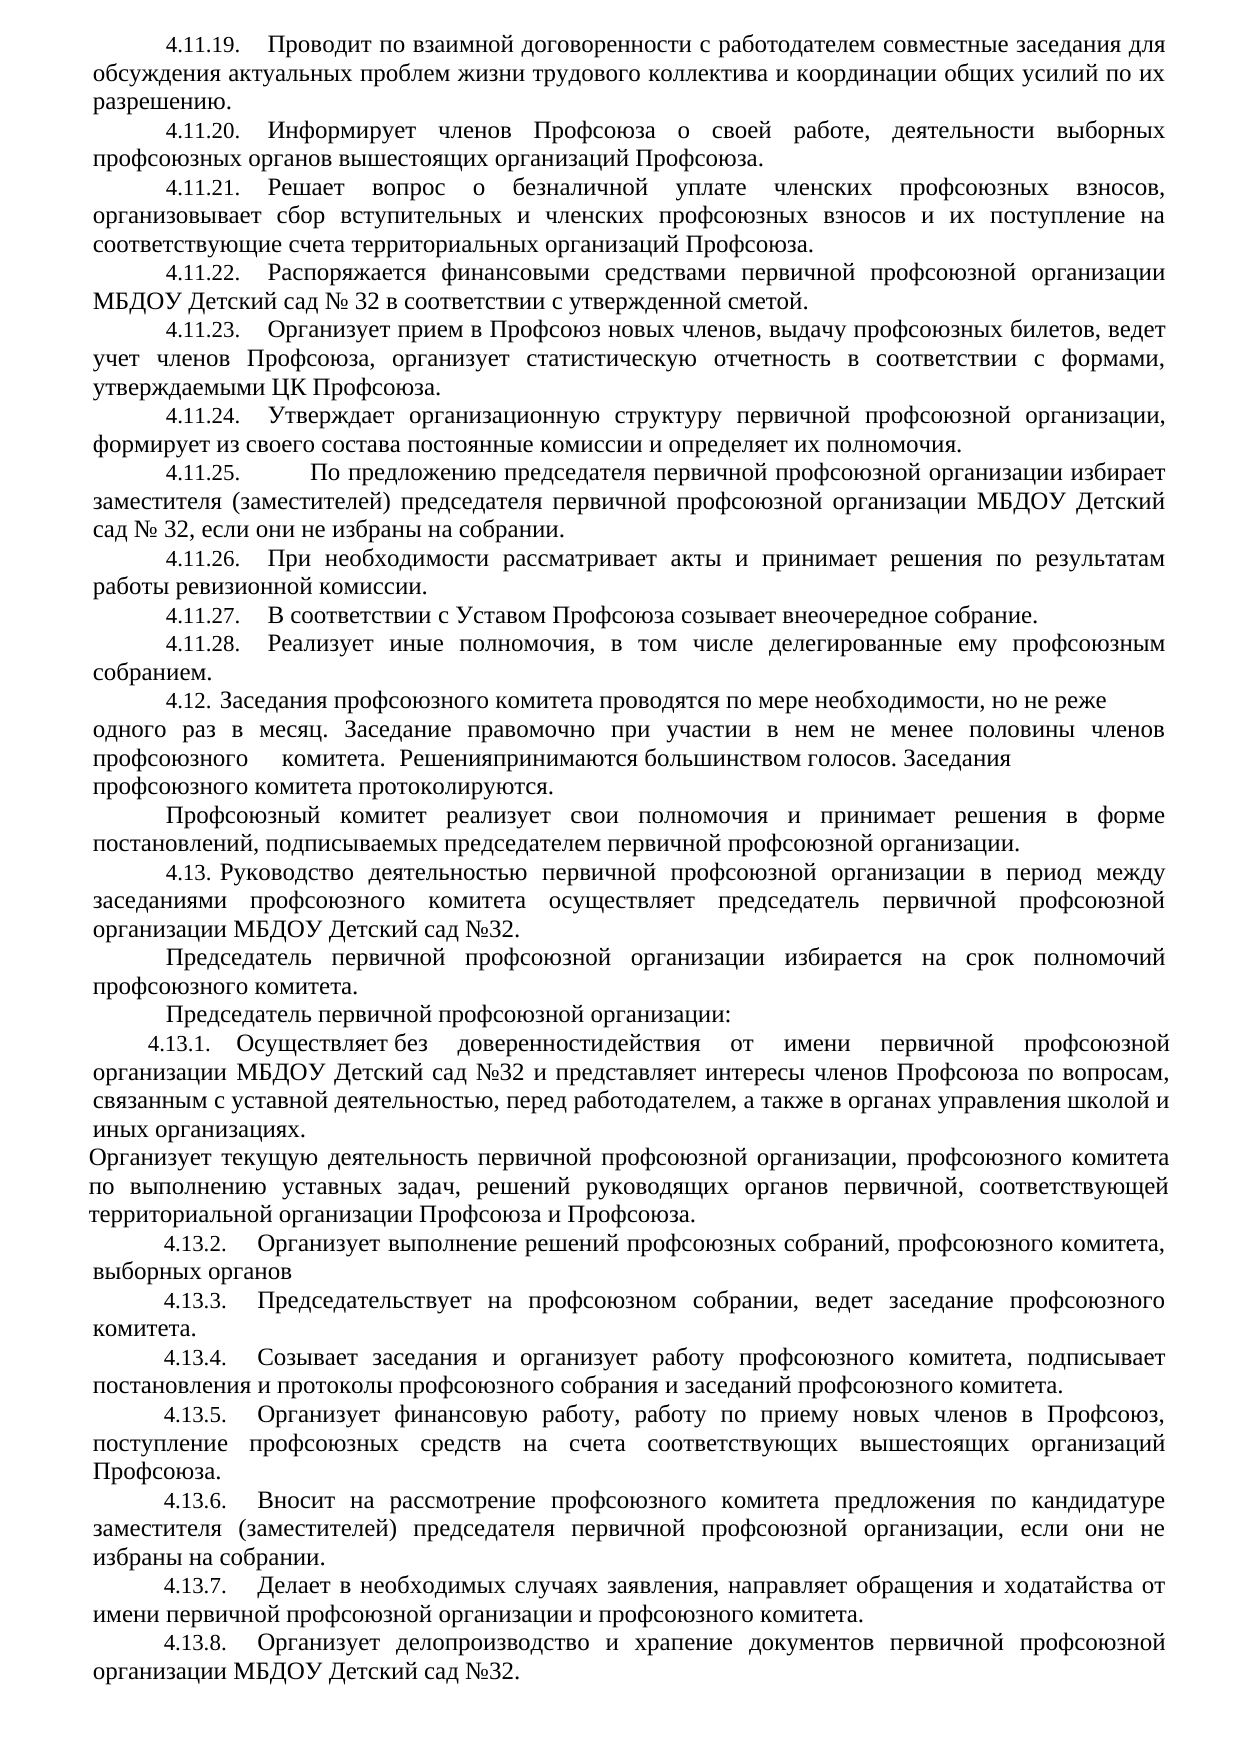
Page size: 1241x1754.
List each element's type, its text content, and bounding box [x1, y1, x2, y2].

list При необходимости рассматривает акты и принимает решения по результатам работы ревизионной комиссии. [93, 543, 1166, 600]
list Руководство деятельностью первичной профсоюзной организации в период между заседаниями профсоюзного комитета осуществляет председатель первичной профсоюзной организации МБДОУ Детский сад №32. [93, 857, 1166, 943]
list Реализует иные полномочия, в том числе делегированные ему профсоюзным собранием. [93, 629, 1166, 686]
list Делает в необходимых случаях заявления, направляет обращения и ходатайства от имени первичной профсоюзной организации и профсоюзного комитета. [93, 1571, 1166, 1628]
list Распоряжается финансовыми средствами первичной профсоюзной организации МБДОУ Детский сад № 32 в соответствии с утвержденной сметой. [93, 258, 1166, 315]
list Созывает заседания и организует работу профсоюзного комитета, подписывает постановления и протоколы профсоюзного собрания и заседаний профсоюзного комитета. [93, 1342, 1166, 1399]
text профсоюзного комитета протоколируются. [93, 772, 1170, 800]
list Организует делопроизводство и храпение документов первичной профсоюзной организации МБДОУ Детский сад №32. [93, 1628, 1166, 1685]
text Организует текущую деятельность первичной профсоюзной организации, профсоюзного комитета по выполнению уставных задач, решений руководящих органов первичной, соответствующей территориальной организации Профсоюза и Профсоюза. [88, 1143, 1170, 1228]
list Вносит на рассмотрение профсоюзного комитета предложения по кандидатуре заместителя (заместителей) председателя первичной профсоюзной организации, если они не избраны на собрании. [93, 1485, 1166, 1571]
list Решает вопрос о безналичной уплате членских профсоюзных взносов, организовывает сбор вступительных и членских профсоюзных взносов и их поступление на соответствующие счета территориальных организаций Профсоюза. [93, 172, 1166, 258]
list Информирует членов Профсоюза о своей работе, деятельности выборных профсоюзных органов вышестоящих организаций Профсоюза. [93, 115, 1166, 172]
list Утверждает организационную структуру первичной профсоюзной организации, формирует из своего состава постоянные комиссии и определяет их полномочия. [93, 401, 1166, 458]
text одного раз в месяц. Заседание правомочно при участии в нем не менее половины членов профсоюзного комитета. Решения принимаются большинством голосов. Заседания [93, 714, 1166, 772]
list Организует выполнение решений профсоюзных собраний, профсоюзного комитета, выборных органов [93, 1228, 1166, 1285]
list Осуществляет без доверенности действия от имени первичной профсоюзной организации МБДОУ Детский сад №32 и представляет интересы членов Профсоюза по вопросам, связанным с уставной деятельностью, перед работодателем, а также в органах управления школой и иных организациях. [93, 1028, 1170, 1143]
list В соответствии с Уставом Профсоюза созывает внеочередное собрание. [93, 600, 1170, 629]
text Председатель первичной профсоюзной организации избирается на срок полномочий профсоюзного комитета. [93, 943, 1166, 1000]
list Председательствует на профсоюзном собрании, ведет заседание профсоюзного комитета. [93, 1285, 1166, 1342]
text Профсоюзный комитет реализует свои полномочия и принимает решения в форме постановлений, подписываемых председателем первичной профсоюзной организации. [93, 800, 1166, 857]
list По предложению председателя первичной профсоюзной организации избирает заместителя (заместителей) председателя первичной профсоюзной организации МБДОУ Детский сад № 32, если они не избраны на собрании. [93, 458, 1166, 543]
list Организует финансовую работу, работу по приему новых членов в Профсоюз, поступление профсоюзных средств на счета соответствующих вышестоящих организаций Профсоюза. [93, 1399, 1166, 1485]
text Председатель первичной профсоюзной организации: [93, 1000, 1170, 1028]
list Заседания профсоюзного комитета проводятся по мере необходимости, но не реже [93, 686, 1170, 714]
list Проводит по взаимной договоренности с работодателем совместные заседания для обсуждения актуальных проблем жизни трудового коллектива и координации общих усилий по их разрешению. [93, 29, 1166, 115]
list Организует прием в Профсоюз новых членов, выдачу профсоюзных билетов, ведет учет членов Профсоюза, организует статистическую отчетность в соответствии с формами, утверждаемыми ЦК Профсоюза. [93, 315, 1166, 401]
